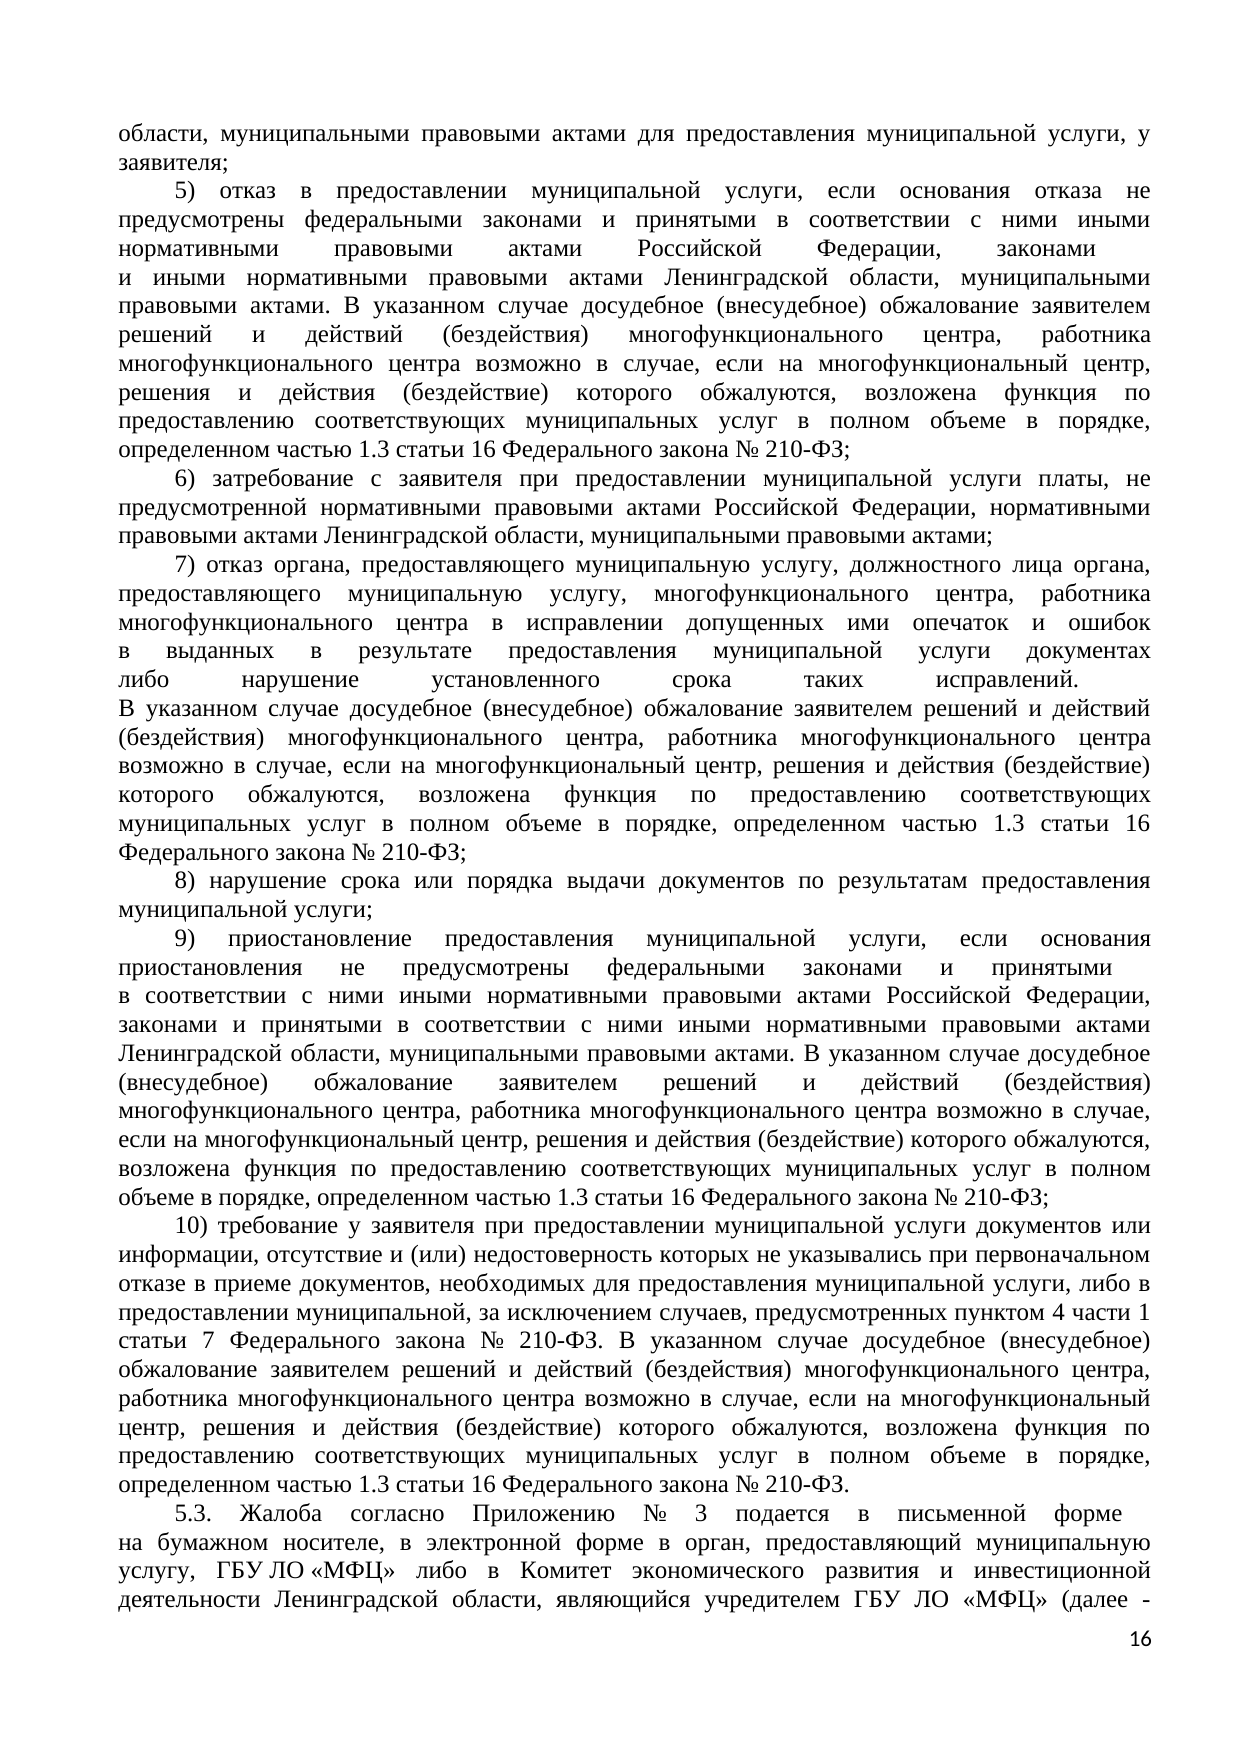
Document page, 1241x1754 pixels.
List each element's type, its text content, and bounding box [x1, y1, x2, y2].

text 5) отказ в предоставлении муниципальной услуги, если основания отказа не предусмотрены федеральными законами и принятыми в соответствии с ними иными нормативными правовыми актами Российской Федерации, законами и иными нормативными правовыми актами Ленинградской области, муниципальными правовыми актами. В указанном случае досудебное (внесудебное) обжалование заявителем решений и действий (бездействия) многофункционального центра, работника многофункционального центра возможно в случае, если на многофункциональный центр, решения и действия (бездействие) которого обжалуются, возложена функция по предоставлению соответствующих муниципальных услуг в полном объеме в порядке, определенном частью 1.3 статьи 16 Федерального закона № 210-ФЗ; [118, 176, 1152, 463]
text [118, 1498, 1152, 1613]
text 8) нарушение срока или порядка выдачи документов по результатам предоставления муниципальной услуги; [118, 866, 1152, 923]
text 10) требование у заявителя при предоставлении муниципальной услуги документов или информации, отсутствие и (или) недостоверность которых не указывались при первоначальном отказе в приеме документов, необходимых для предоставления муниципальной услуги, либо в предоставлении муниципальной, за исключением случаев, предусмотренных пунктом 4 части 1 статьи 7 Федерального закона № 210-ФЗ. В указанном случае досудебное (внесудебное) обжалование заявителем решений и действий (бездействия) многофункционального центра, работника многофункционального центра возможно в случае, если на многофункциональный центр, решения и действия (бездействие) которого обжалуются, возложена функция по предоставлению соответствующих муниципальных услуг в полном объеме в порядке, определенном частью 1.3 статьи 16 Федерального закона № 210-ФЗ. [118, 1211, 1152, 1498]
text 6) затребование с заявителя при предоставлении муниципальной услуги платы, не предусмотренной нормативными правовыми актами Российской Федерации, нормативными правовыми актами Ленинградской области, муниципальными правовыми актами; [118, 463, 1152, 549]
text 7) отказ органа, предоставляющего муниципальную услугу, должностного лица органа, предоставляющего муниципальную услугу, многофункционального центра, работника многофункционального центра в исправлении допущенных ими опечаток и ошибок в выданных в результате предоставления муниципальной услуги документах либо нарушение установленного срока таких исправлений. В указанном случае досудебное (внесудебное) обжалование заявителем решений и действий (бездействия) многофункционального центра, работника многофункционального центра возможно в случае, если на многофункциональный центр, решения и действия (бездействие) которого обжалуются, возложена функция по предоставлению соответствующих муниципальных услуг в полном объеме в порядке, определенном частью 1.3 статьи 16 Федерального закона № 210-ФЗ; [118, 549, 1152, 866]
text 9) приостановление предоставления муниципальной услуги, если основания приостановления не предусмотрены федеральными законами и принятыми в соответствии с ними иными нормативными правовыми актами Российской Федерации, законами и принятыми в соответствии с ними иными нормативными правовыми актами Ленинградской области, муниципальными правовыми актами. В указанном случае досудебное (внесудебное) обжалование заявителем решений и действий (бездействия) многофункционального центра, работника многофункционального центра возможно в случае, если на многофункциональный центр, решения и действия (бездействие) которого обжалуются, возложена функция по предоставлению соответствующих муниципальных услуг в полном объеме в порядке, определенном частью 1.3 статьи 16 Федерального закона № 210-ФЗ; [118, 923, 1152, 1211]
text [118, 118, 1152, 176]
